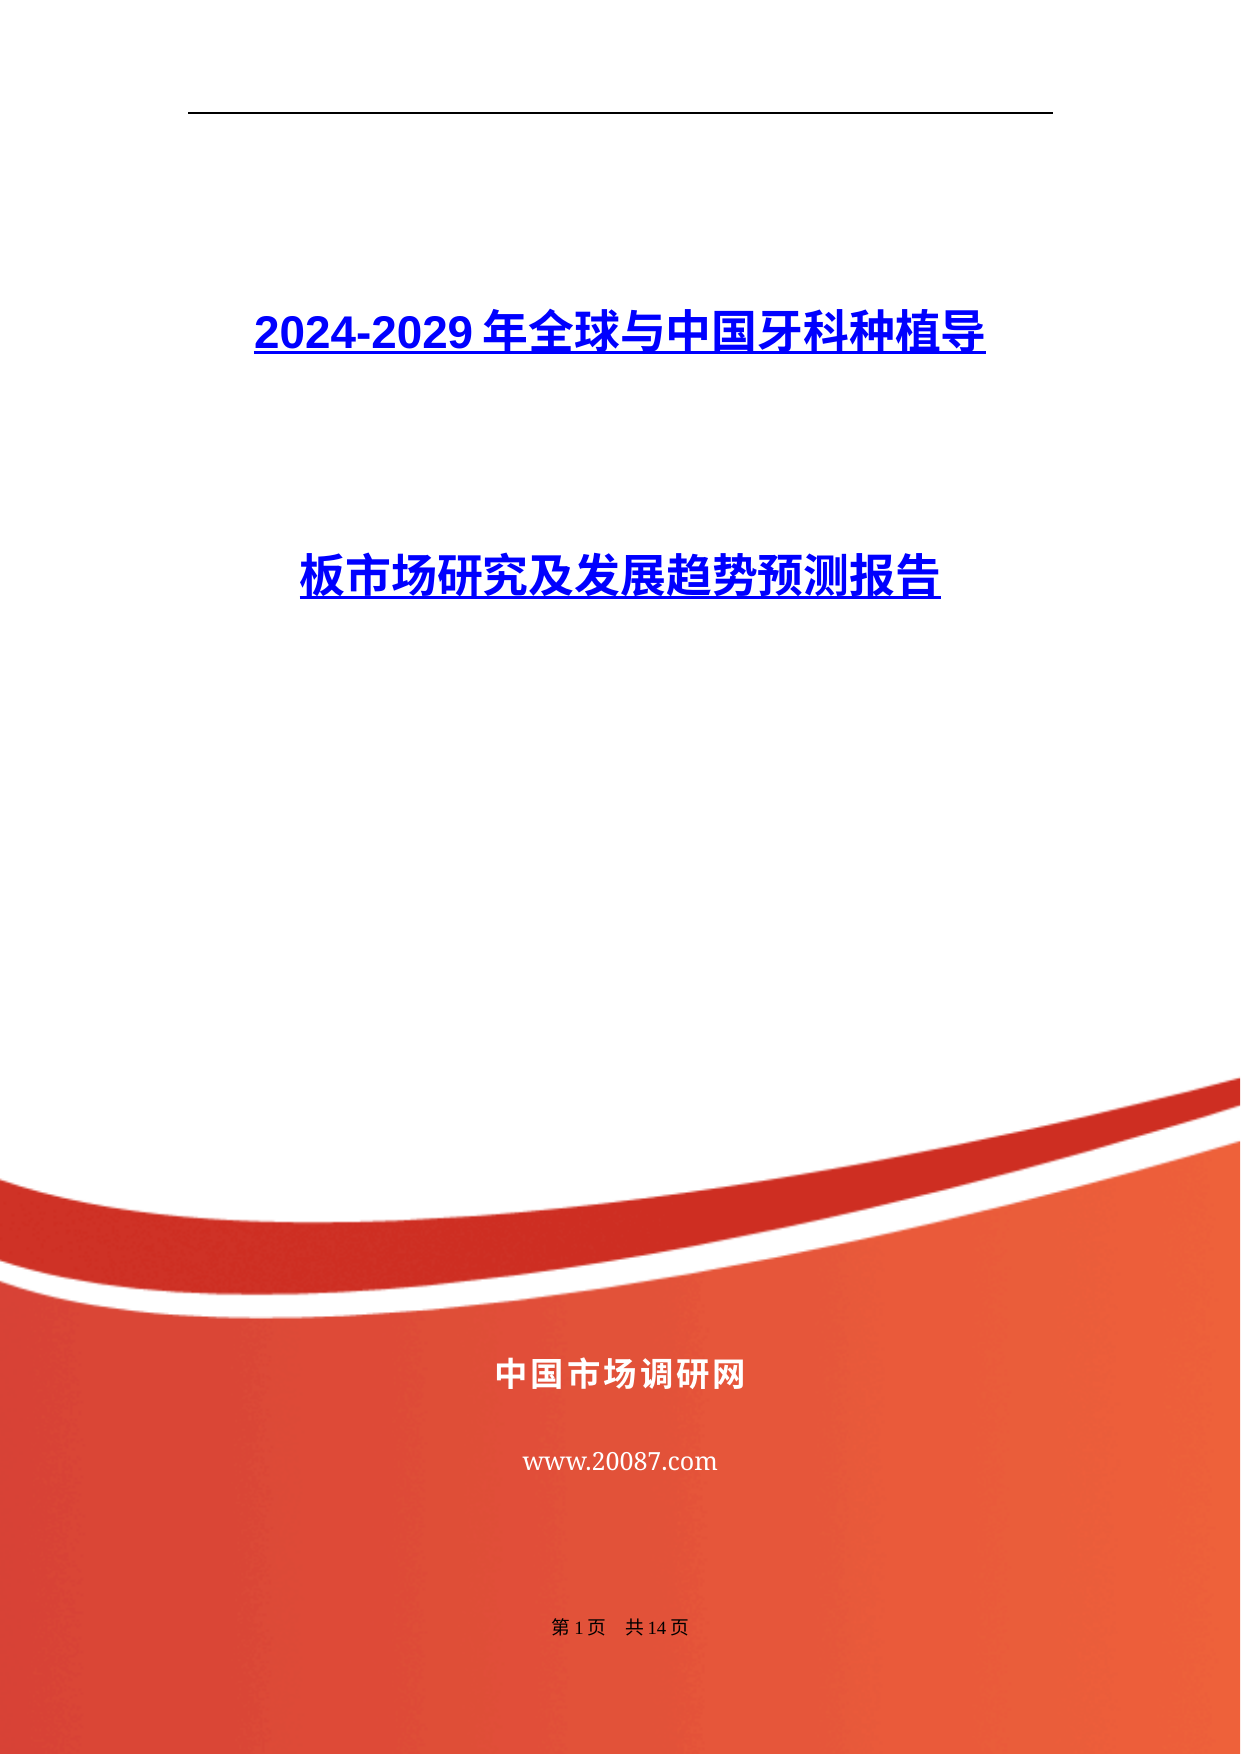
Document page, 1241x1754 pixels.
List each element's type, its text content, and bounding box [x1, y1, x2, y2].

subtitle 中国市场调研网 [187, 1339, 1053, 1404]
text www.20087.com [187, 1428, 1053, 1493]
table_header 2024-2029年全球与中国牙科种植导板市场研究及发展趋势预测报告 [188, 207, 1053, 773]
picture [0, 1006, 1241, 1754]
